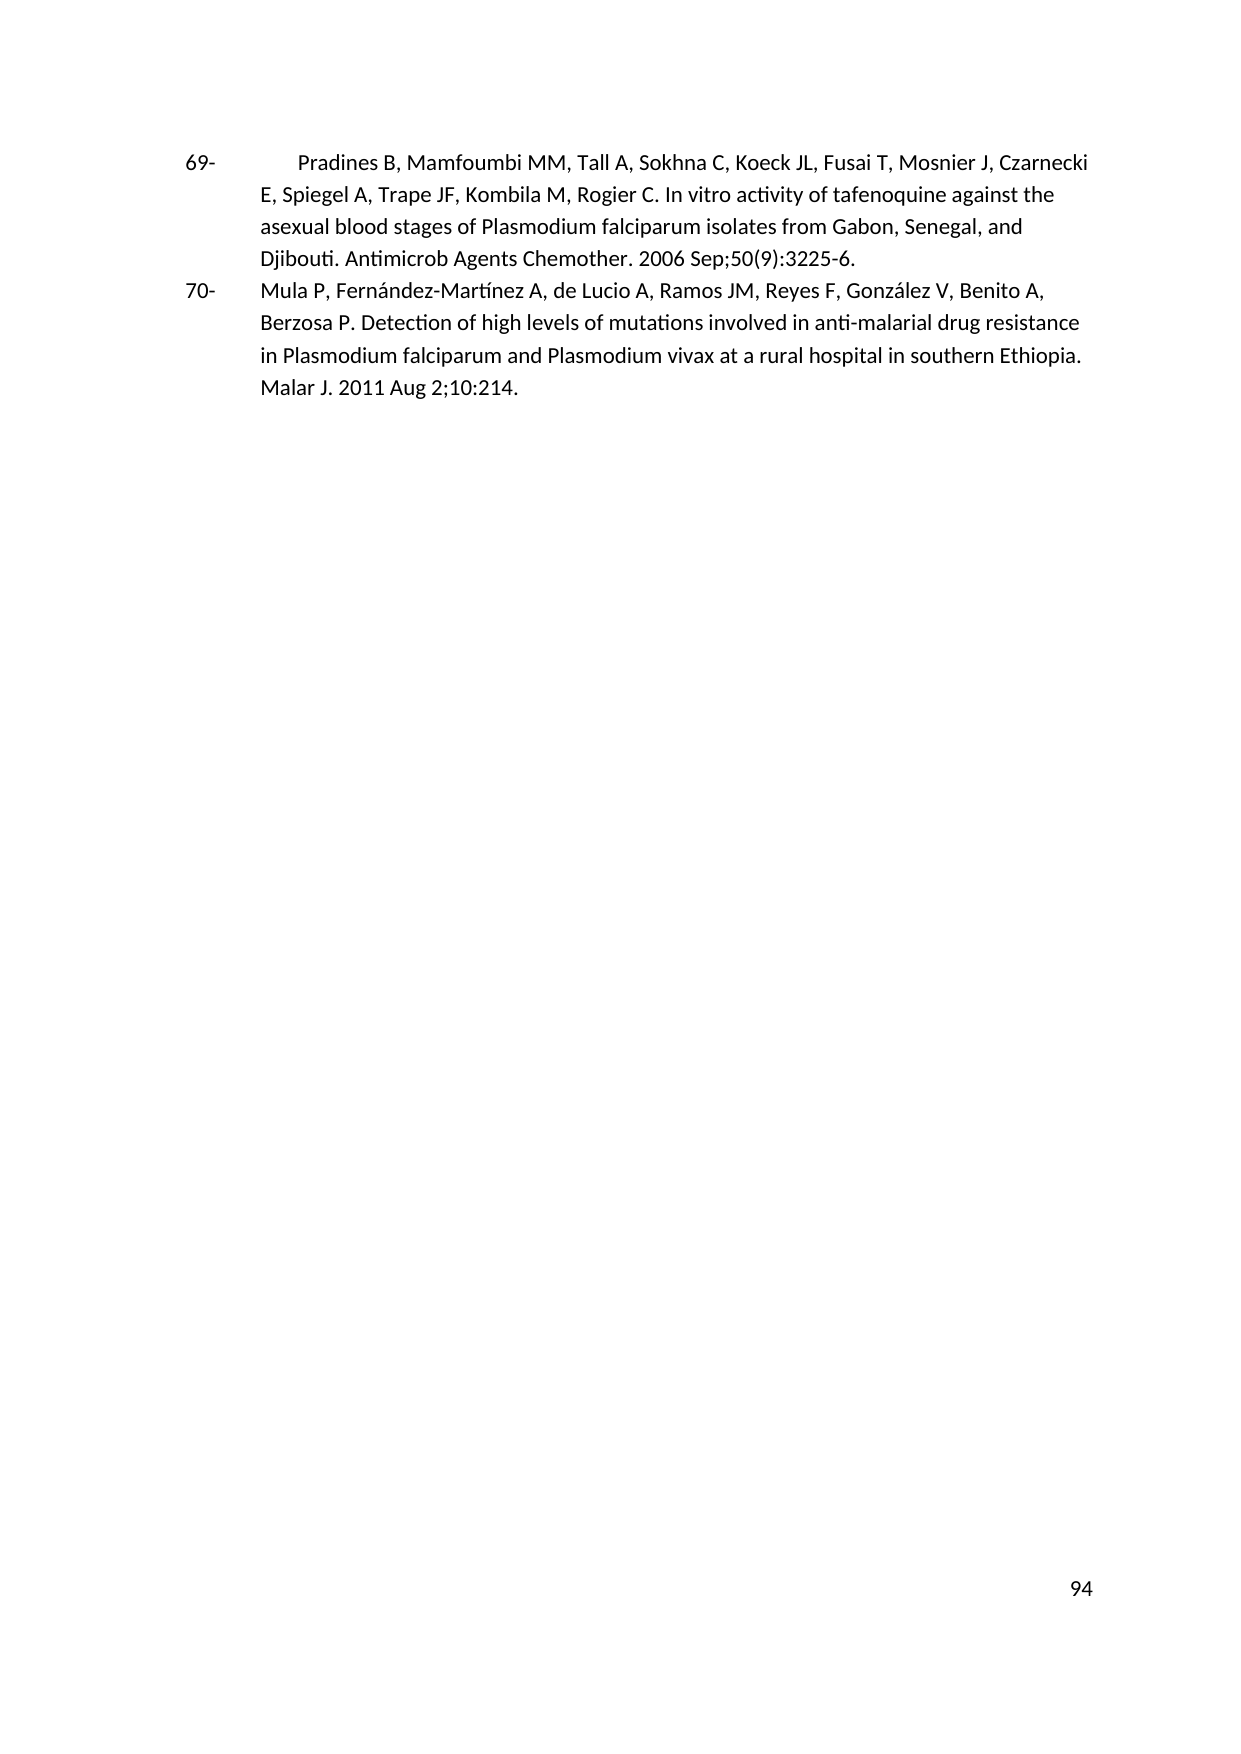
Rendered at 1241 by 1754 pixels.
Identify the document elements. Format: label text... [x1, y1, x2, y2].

list Pradines B, Mamfoumbi MM, Tall A, Sokhna C, Koeck JL, Fusai T, Mosnier J, Czarnecki E, Spiegel A, Trape JF, Kombila M, Rogier C. In vitro activity of tafenoquine against the asexual blood stages of Plasmodium falciparum isolates from Gabon, Senegal, and Djibouti. Antimicrob Agents Chemother. 2006 Sep;50(9):3225-6. [185, 148, 1093, 272]
list Mula P, Fernández-Martínez A, de Lucio A, Ramos JM, Reyes F, González V, Benito A, Berzosa P. Detection of high levels of mutations involved in anti-malarial drug resistance in Plasmodium falciparum and Plasmodium vivax at a rural hospital in southern Ethiopia. Malar J. 2011 Aug 2;10:214. [185, 276, 1093, 401]
